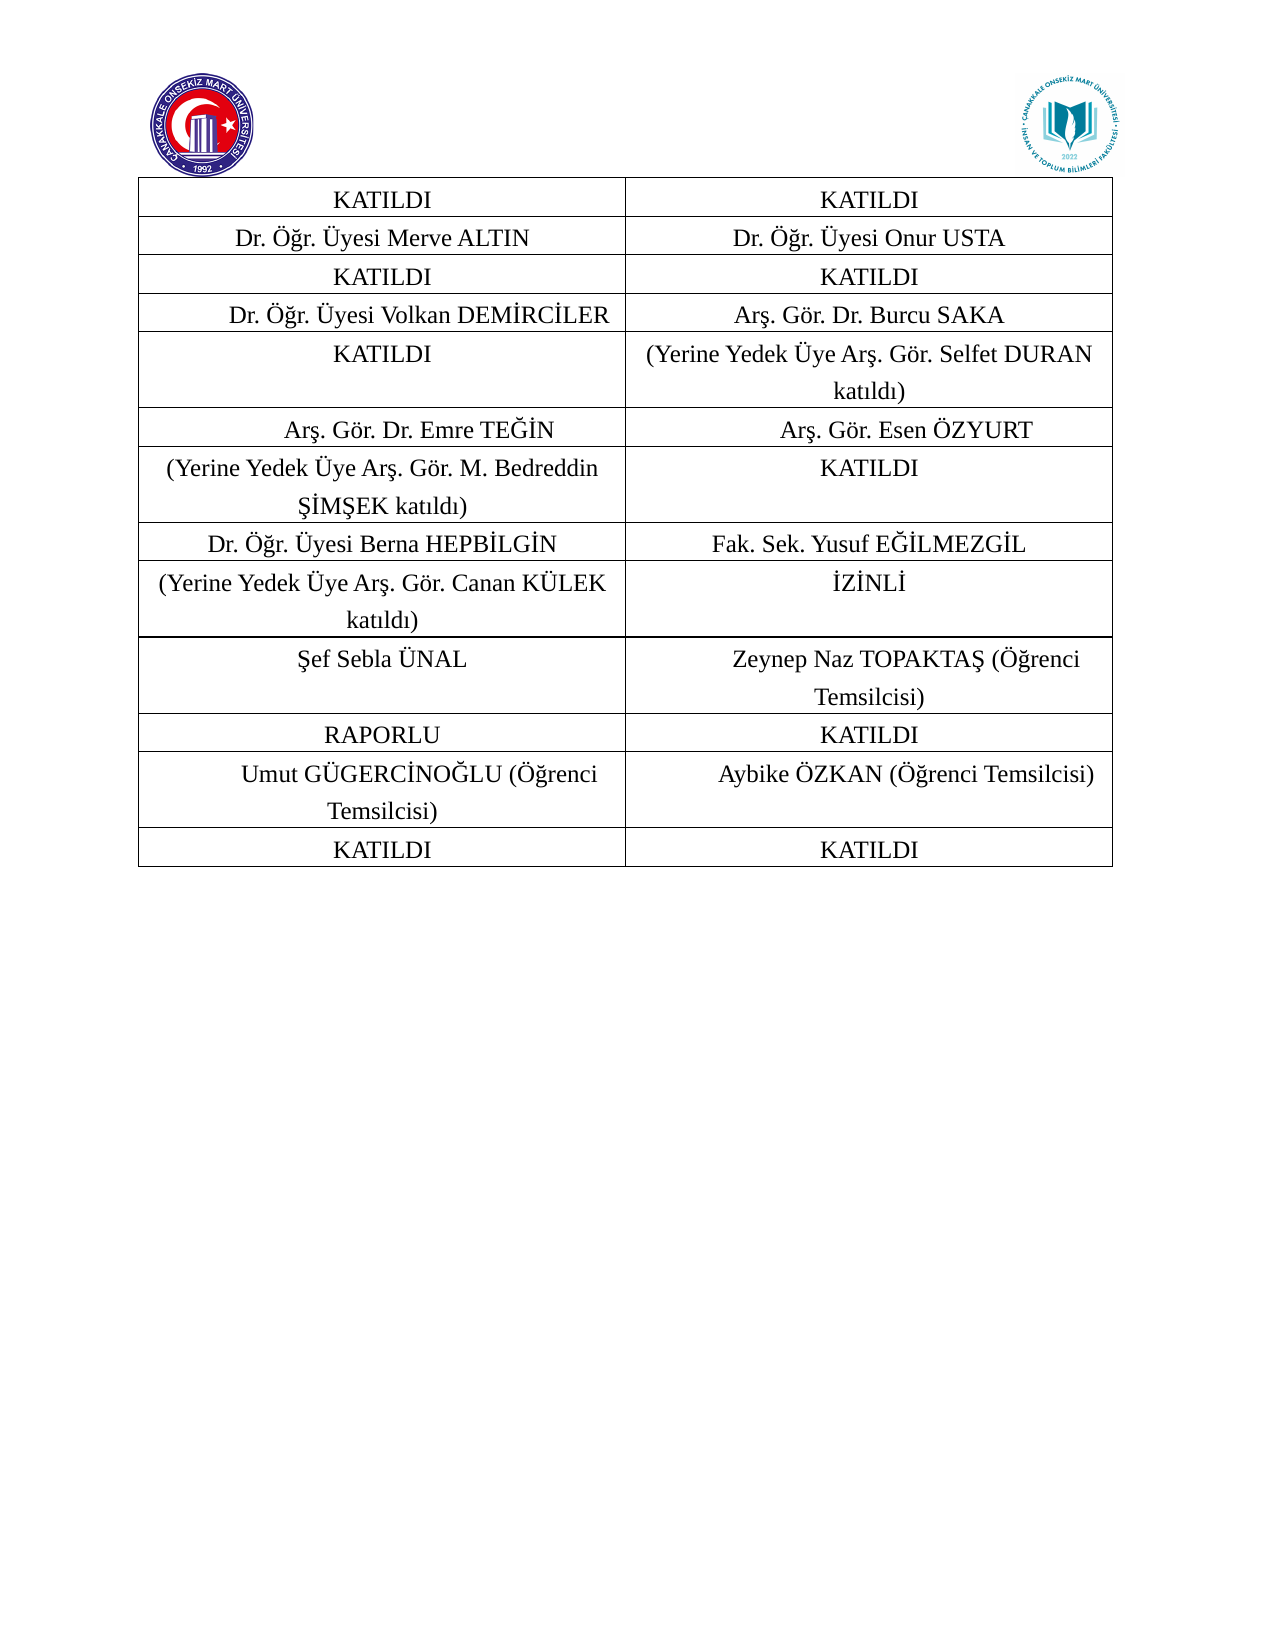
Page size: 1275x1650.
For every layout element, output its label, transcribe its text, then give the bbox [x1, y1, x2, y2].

table_cell Fak. Sek. Yusuf EĞİLMEZGİL [626, 523, 1112, 560]
table_cell Arş. Gör. Esen ÖZYURT [626, 408, 1112, 446]
table_cell (Yerine Yedek Üye Arş. Gör. Canan KÜLEK katıldı) [139, 561, 625, 636]
picture [1015, 73, 1125, 177]
table_cell Dr. Öğr. Üyesi Merve ALTIN [139, 217, 625, 254]
table_cell Umut GÜGERCİNOĞLU (Öğrenci Temsilcisi) [139, 752, 625, 827]
table_cell KATILDI [139, 828, 625, 866]
picture [150, 73, 254, 177]
table_cell KATILDI [626, 255, 1112, 293]
table_cell RAPORLU [139, 714, 625, 751]
table_cell KATILDI [139, 178, 625, 216]
table_cell Zeynep Naz TOPAKTAŞ (Öğrenci Temsilcisi) [626, 638, 1112, 712]
table_cell KATILDI [139, 332, 625, 407]
table_cell Aybike ÖZKAN (Öğrenci Temsilcisi) [626, 752, 1112, 827]
table_cell (Yerine Yedek Üye Arş. Gör. Selfet DURAN katıldı) [626, 332, 1112, 407]
table_cell KATILDI [626, 178, 1112, 216]
table_cell KATILDI [626, 714, 1112, 751]
table_cell Arş. Gör. Dr. Burcu SAKA [626, 294, 1112, 331]
table_cell Şef Sebla ÜNAL [139, 638, 625, 712]
table_cell KATILDI [139, 255, 625, 293]
table_cell Dr. Öğr. Üyesi Volkan DEMİRCİLER [139, 294, 625, 331]
table_cell Dr. Öğr. Üyesi Onur USTA [626, 217, 1112, 254]
table_cell Dr. Öğr. Üyesi Berna HEPBİLGİN [139, 523, 625, 560]
table_cell (Yerine Yedek Üye Arş. Gör. M. Bedreddin ŞİMŞEK katıldı) [139, 447, 625, 522]
table_cell KATILDI [626, 828, 1112, 866]
table_cell KATILDI [626, 447, 1112, 522]
table_cell Arş. Gör. Dr. Emre TEĞİN [139, 408, 625, 446]
table_cell İZİNLİ [626, 561, 1112, 636]
